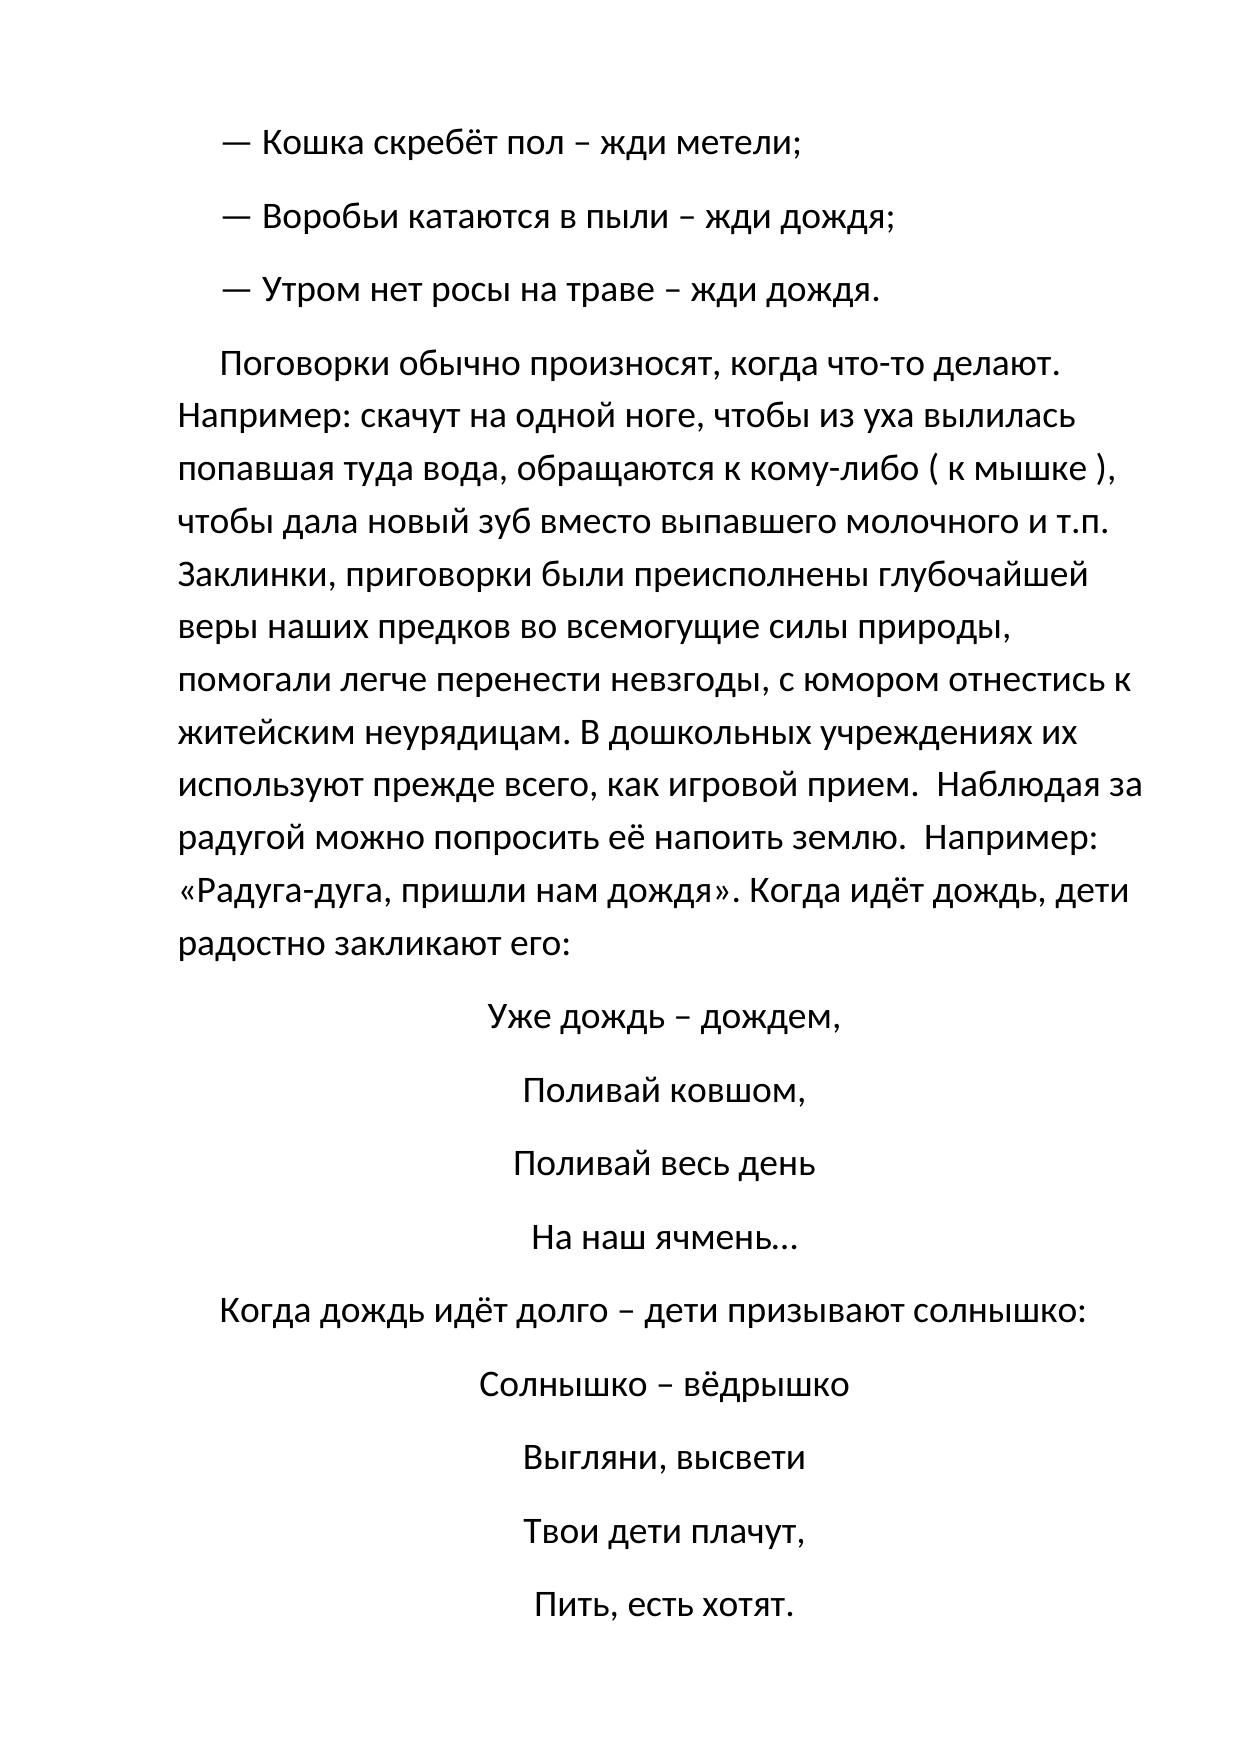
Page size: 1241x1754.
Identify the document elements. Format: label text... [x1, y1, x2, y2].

text На наш ячмень… [177, 1213, 1152, 1258]
text Солнышко – вёдрышко [177, 1360, 1152, 1406]
text — Воробьи катаются в пыли – жди дождя; [177, 192, 1152, 237]
text Поливай весь день [177, 1139, 1152, 1185]
text Когда дождь идёт долго – дети призывают солнышко: [177, 1286, 1152, 1332]
text — Кошка скребёт пол – жди метели; [177, 118, 1152, 164]
text Выгляни, высвети [177, 1433, 1152, 1479]
text Поговорки обычно произносят, когда что-то делают. Например: скачут на одной ноге, чтобы из уха вылилась попавшая туда вода, обращаются к кому-либо ( к мышке ), чтобы дала новый зуб вместо выпавшего молочного и т.п. Заклинки, приговорки были преисполнены глубочайшей веры наших предков во всемогущие силы природы, помогали легче перенести невзгоды, с юмором отнестись к житейским неурядицам. В дошкольных учреждениях их используют прежде всего, как игровой прием. Наблюдая за радугой можно попросить её напоить землю. Например: «Радуга-дуга, пришли нам дождя». Когда идёт дождь, дети радостно закликают его: [177, 339, 1152, 964]
text — Утром нет росы на траве – жди дождя. [177, 265, 1152, 311]
text Твои дети плачут, [177, 1507, 1152, 1553]
text Поливай ковшом, [177, 1066, 1152, 1111]
text Пить, есть хотят. [177, 1580, 1152, 1626]
text Уже дождь – дождем, [177, 992, 1152, 1038]
